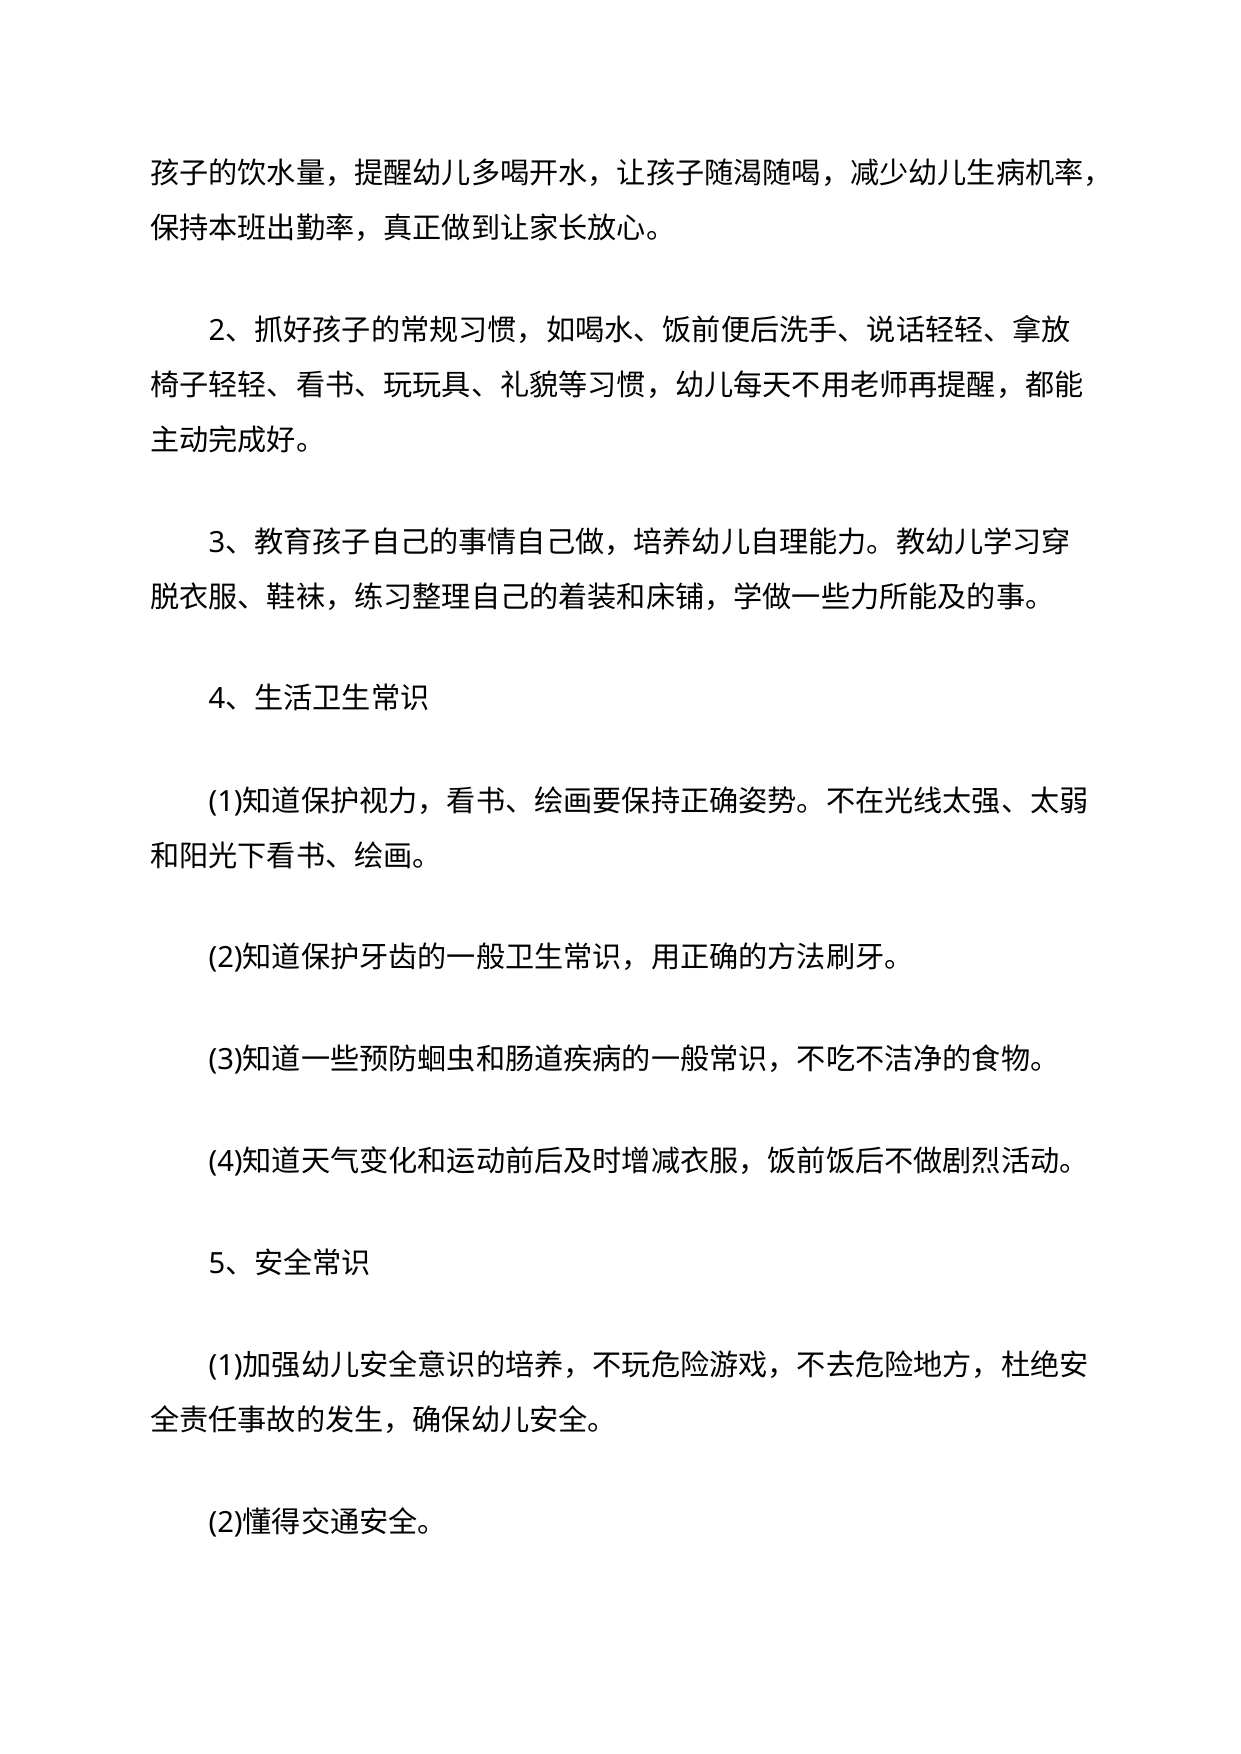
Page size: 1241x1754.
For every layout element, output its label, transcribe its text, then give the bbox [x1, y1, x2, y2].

text (1)加强幼儿安全意识的培养，不玩危险游戏，不去危险地方，杜绝安全责任事故的发生，确保幼儿安全。 [150, 1342, 1090, 1439]
text (2)知道保护牙齿的一般卫生常识，用正确的方法刷牙。 [150, 934, 1090, 976]
text (4)知道天气变化和运动前后及时增减衣服，饭前饭后不做剧烈活动。 [150, 1138, 1090, 1180]
text (2)懂得交通安全。 [150, 1498, 1090, 1541]
text (3)知道一些预防蛔虫和肠道疾病的一般常识，不吃不洁净的食物。 [150, 1036, 1090, 1078]
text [150, 150, 1090, 247]
text 5、安全常识 [150, 1240, 1090, 1282]
text 3、教育孩子自己的事情自己做，培养幼儿自理能力。教幼儿学习穿脱衣服、鞋袜，练习整理自己的着装和床铺，学做一些力所能及的事。 [150, 518, 1090, 616]
text 4、生活卫生常识 [150, 675, 1090, 717]
text 2、抓好孩子的常规习惯，如喝水、饭前便后洗手、说话轻轻、拿放椅子轻轻、看书、玩玩具、礼貌等习惯，幼儿每天不用老师再提醒，都能主动完成好。 [150, 307, 1090, 459]
text (1)知道保护视力，看书、绘画要保持正确姿势。不在光线太强、太弱和阳光下看书、绘画。 [150, 777, 1090, 874]
